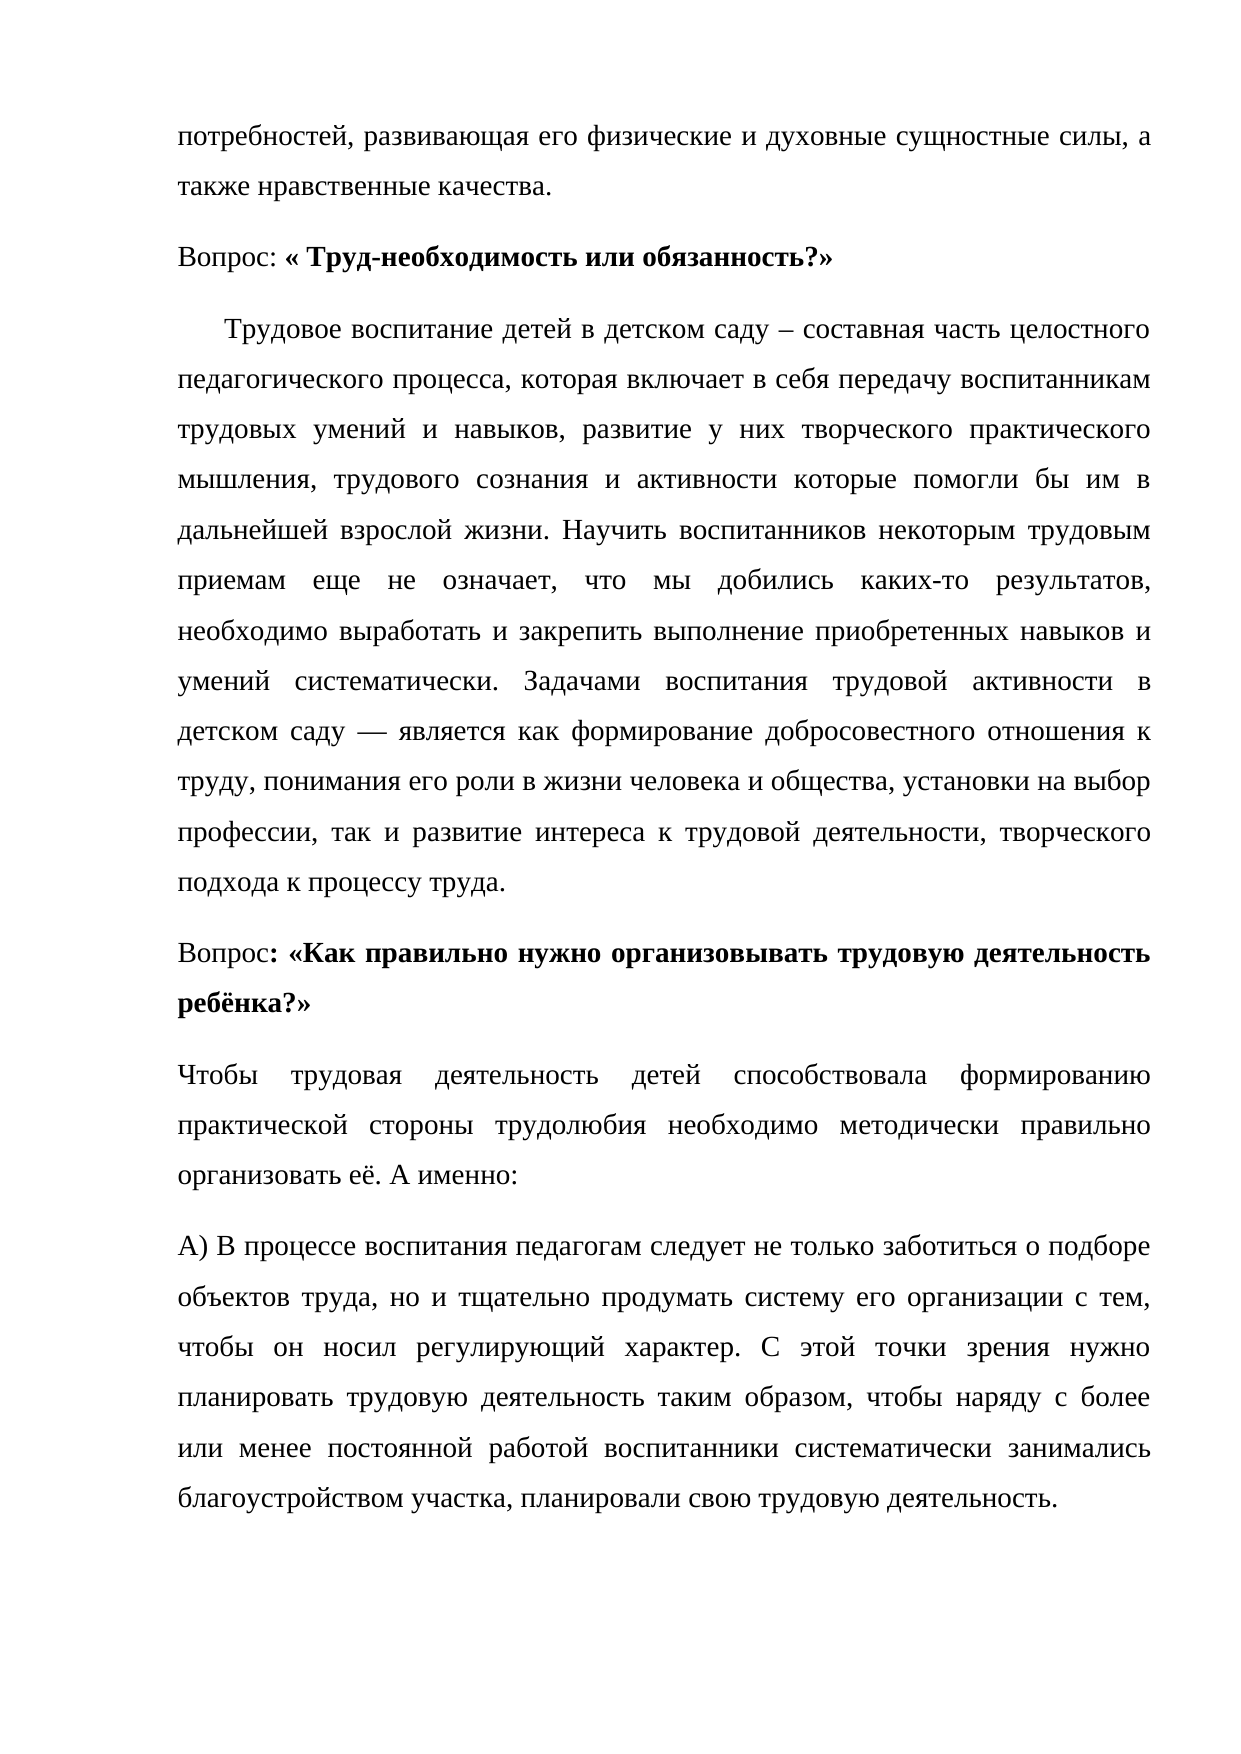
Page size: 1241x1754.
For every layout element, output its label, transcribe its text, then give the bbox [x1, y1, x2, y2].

text Вопрос: « Труд-необходимость или обязанность?» [177, 239, 1152, 273]
text Вопрос: «Как правильно нужно организовывать трудовую деятельность ребёнка?» [177, 935, 1152, 1019]
text Трудовое воспитание детей в детском саду – составная часть целостного педагогического процесса, которая включает в себя передачу воспитанникам трудовых умений и навыков, развитие у них творческого практического мышления, трудового сознания и активности которые помогли бы им в дальнейшей взрослой жизни. Научить воспитанников некоторым трудовым приемам еще не означает, что мы добились каких-то результатов, необходимо выработать и закрепить выполнение приобретенных навыков и умений систематически. Задачами воспитания трудовой активности в детском саду — является как формирование добросовестного отношения к труду, понимания его роли в жизни человека и общества, установки на выбор профессии, так и развитие интереса к трудовой деятельности, творческого подхода к процессу труда. [177, 311, 1152, 898]
text Чтобы трудовая деятельность детей способствовала формированию практической стороны трудолюбия необходимо методически правильно организовать её. А именно: [177, 1057, 1152, 1191]
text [177, 118, 1152, 202]
text А) В процессе воспитания педагогам следует не только заботиться о подборе объектов труда, но и тщательно продумать систему его организации с тем, чтобы он носил регулирующий характер. С этой точки зрения нужно планировать трудовую деятельность таким образом, чтобы наряду с более или менее постоянной работой воспитанники систематически занимались благоустройством участка, планировали свою трудовую деятельность. [177, 1228, 1152, 1514]
